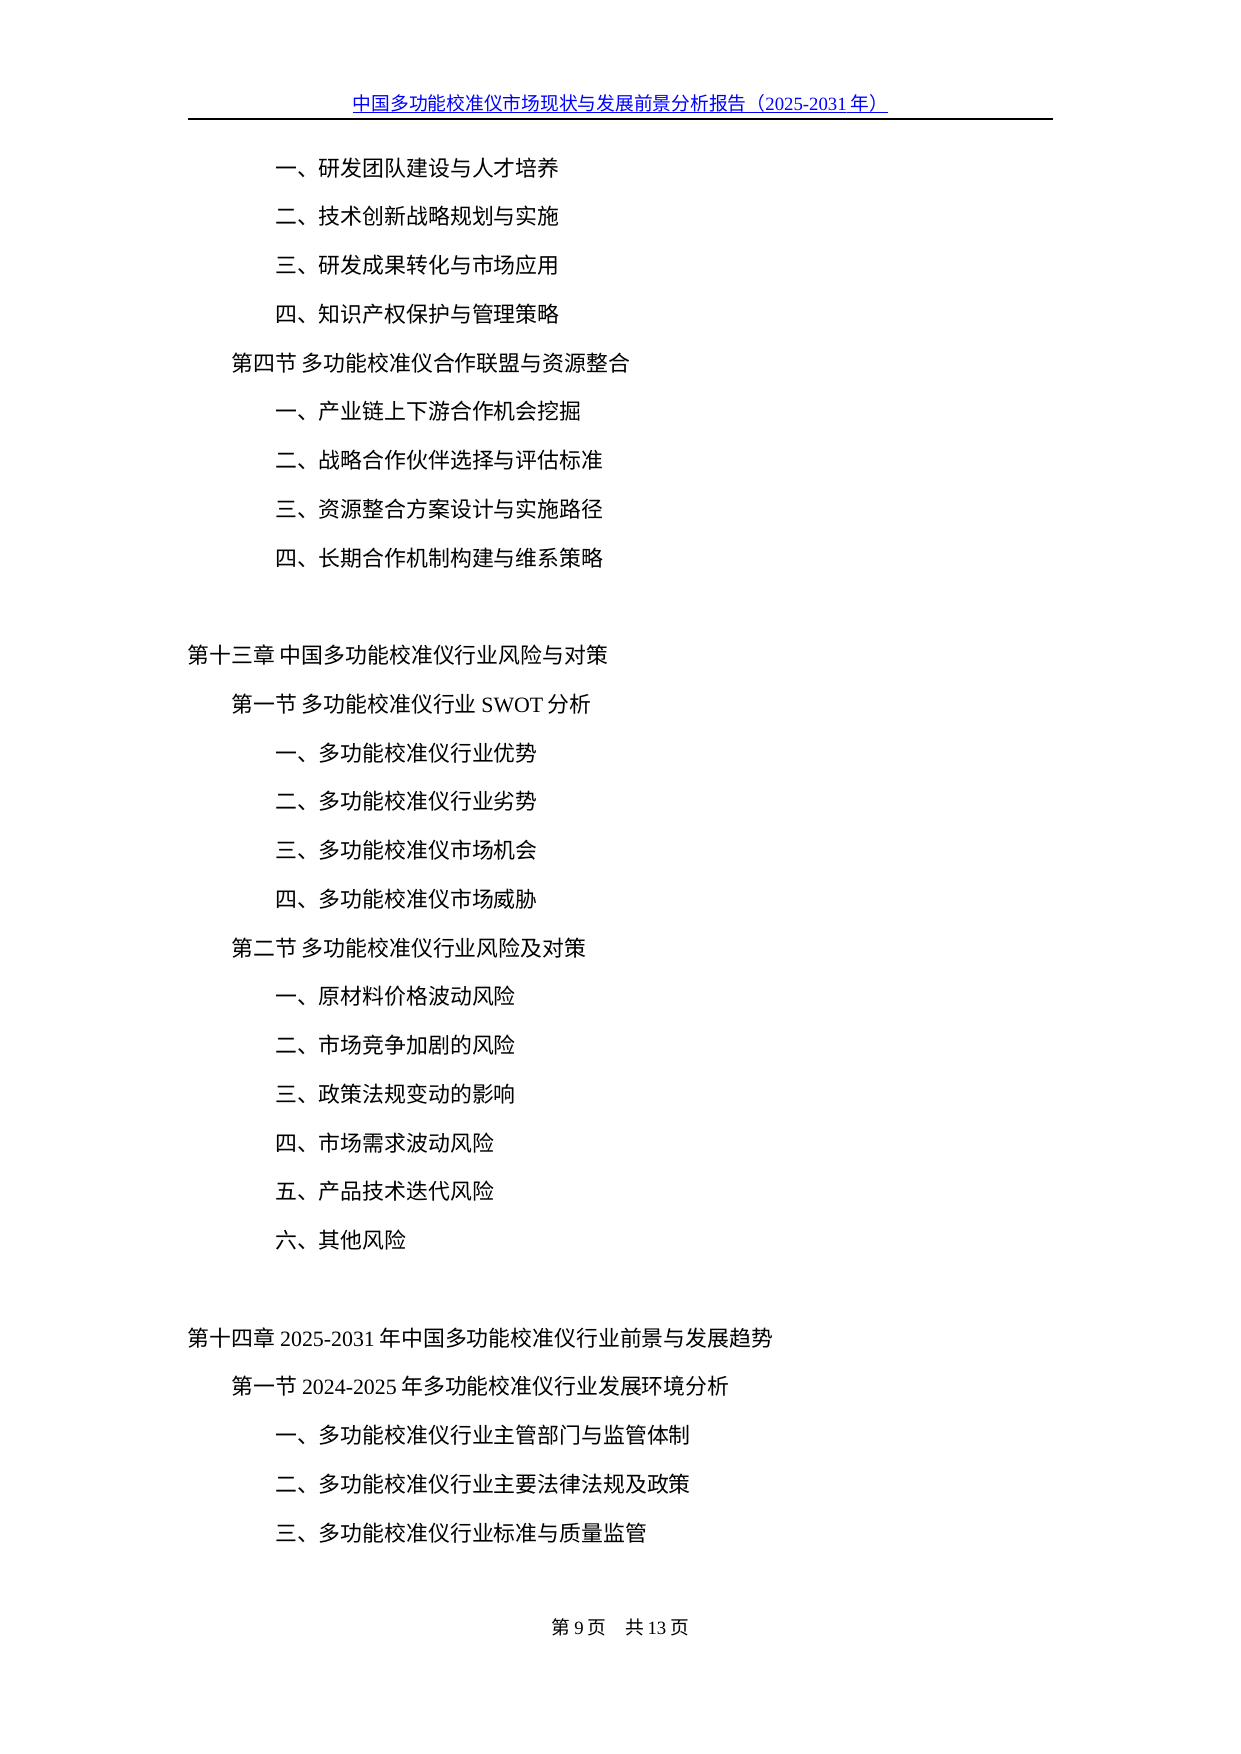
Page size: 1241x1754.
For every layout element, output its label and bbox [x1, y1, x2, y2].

text [187, 150, 1053, 1548]
